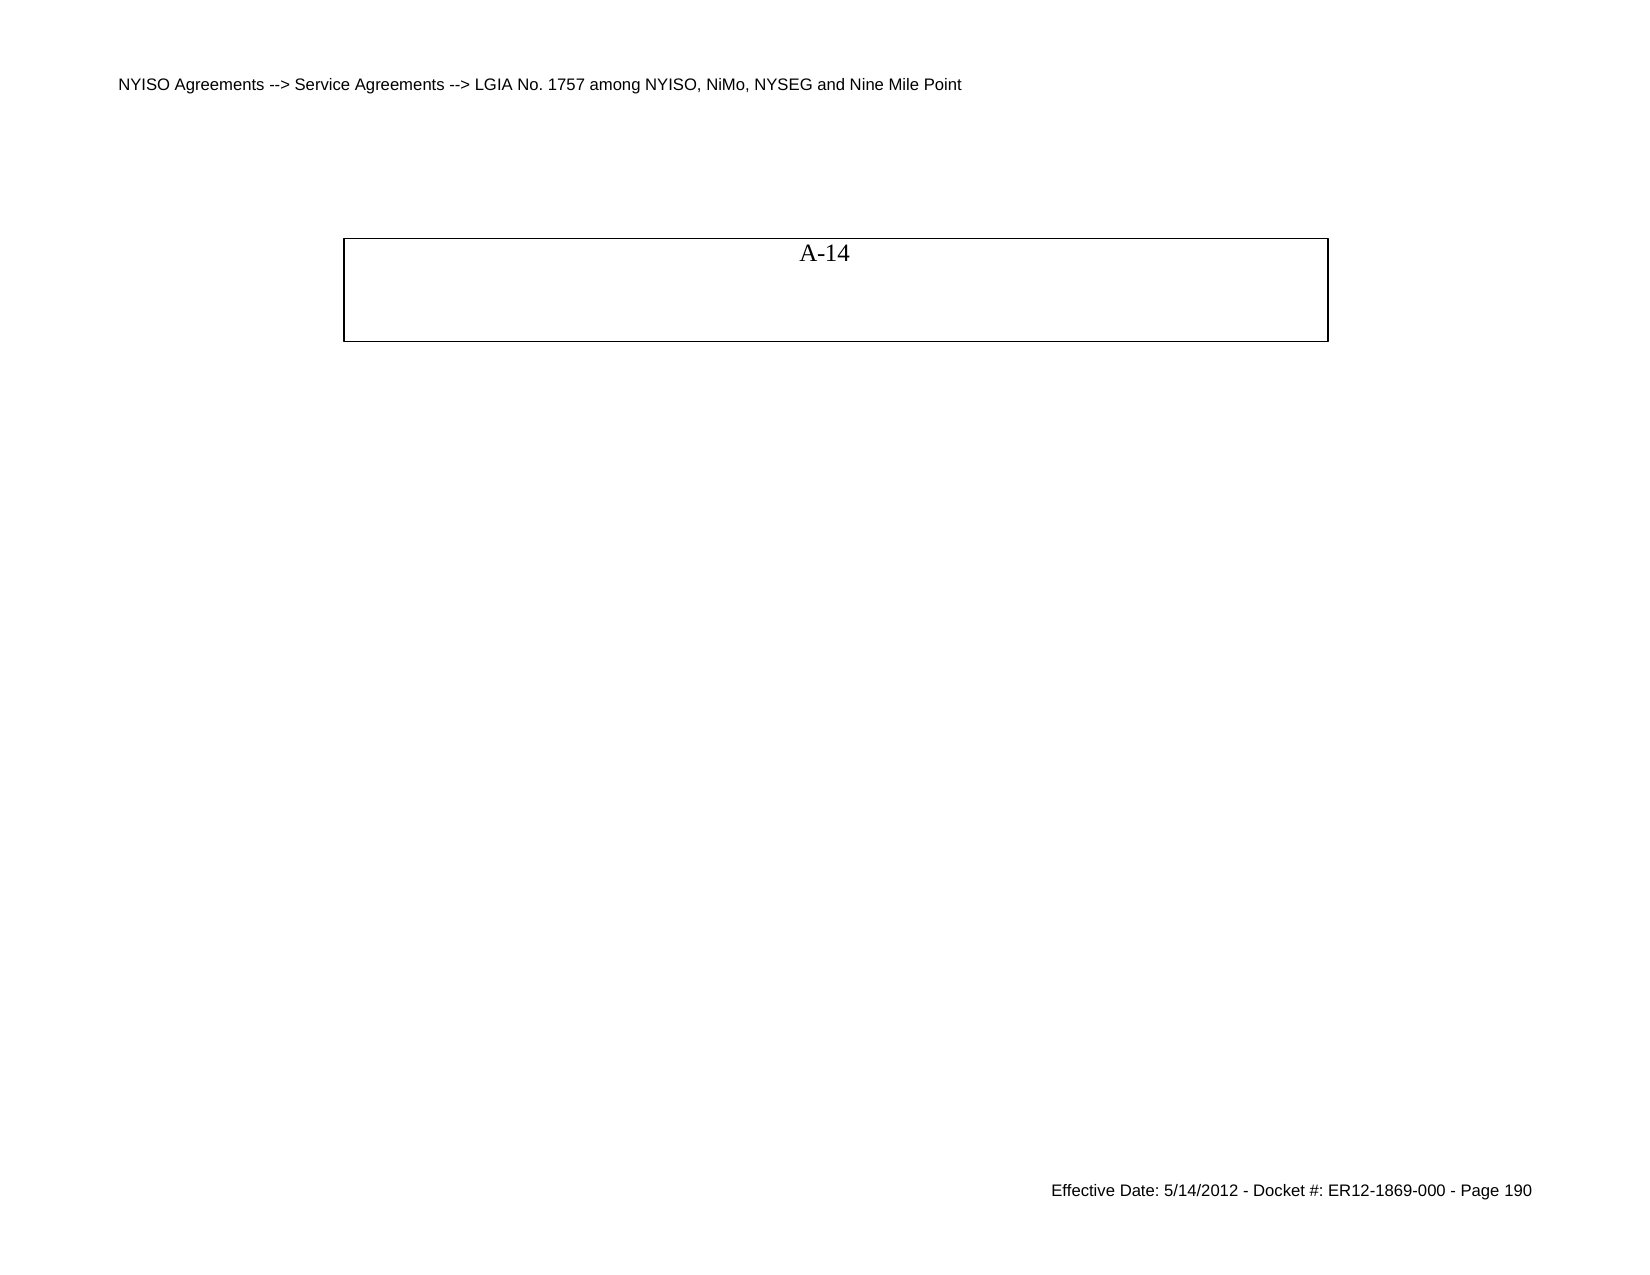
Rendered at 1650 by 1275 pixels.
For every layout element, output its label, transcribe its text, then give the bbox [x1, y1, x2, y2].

text A-14 [799, 238, 1650, 267]
